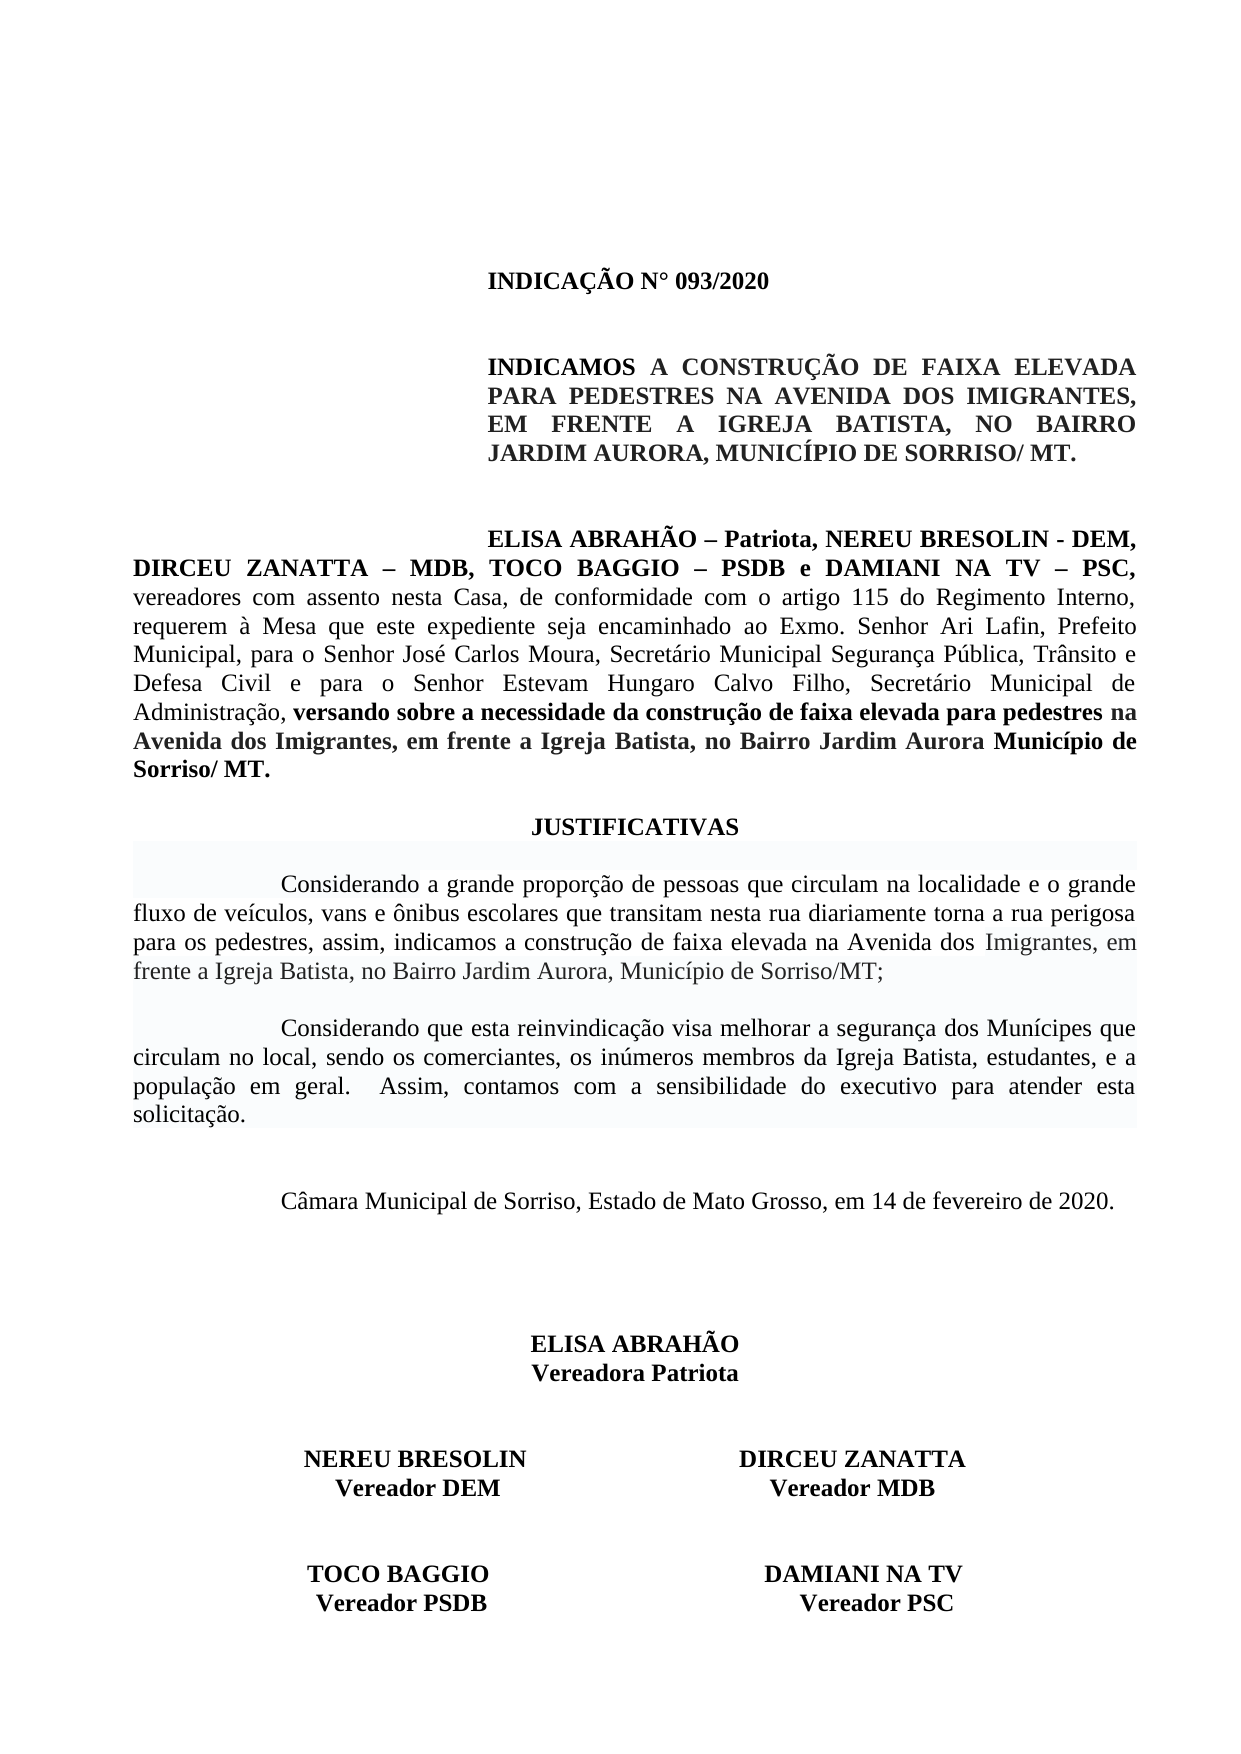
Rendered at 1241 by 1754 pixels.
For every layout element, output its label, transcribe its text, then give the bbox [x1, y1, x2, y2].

text Considerando que esta reinvindicação visa melhorar a segurança dos Munícipes que circulam no local, sendo os comerciantes, os inúmeros membros da Igreja Batista, estudantes, e a população em geral. Assim, contamos com a sensibilidade do executivo para atender esta solicitação. [133, 1013, 1137, 1128]
text Câmara Municipal de Sorriso, Estado de Mato Grosso, em 14 de fevereiro de 2020. [133, 1186, 1137, 1214]
text Considerando a grande proporção de pessoas que circulam na localidade e o grande fluxo de veículos, vans e ônibus escolares que transitam nesta rua diariamente torna a rua perigosa para os pedestres, assim, indicamos a construção de faixa elevada na Avenida dos Imigrantes, em frente a Igreja Batista, no Bairro Jardim Aurora, Município de Sorriso/MT; [133, 927, 1137, 984]
text NEREU BRESOLIN DIRCEU ZANATTA [133, 1444, 1137, 1473]
text Considerando a grande proporção de pessoas que circulam na localidade e o grande fluxo de veículos, vans e ônibus escolares que transitam nesta rua diariamente torna a rua perigosa para os pedestres, assim, indicamos a construção de faixa elevada na Avenida dos Imigrantes, em frente a Igreja Batista, no Bairro Jardim Aurora, Município de Sorriso/MT; [133, 869, 1137, 898]
text TOCO BAGGIO DAMIANI NA TV [133, 1559, 1137, 1588]
text JUSTIFICATIVAS [133, 812, 1137, 841]
text Vereador PSDB Vereador PSC [133, 1588, 1137, 1617]
text Vereador DEM Vereador MDB [133, 1473, 1137, 1502]
text ELISA ABRAHÃO [133, 1329, 1137, 1358]
text ELISA ABRAHÃO – Patriota, NEREU BRESOLIN - DEM, DIRCEU ZANATTA – MDB, TOCO BAGGIO – PSDB e DAMIANI NA TV – PSC, vereadores com assento nesta Casa, de conformidade com o artigo 115 do Regimento Interno, requerem à Mesa que este expediente seja encaminhado ao Exmo. Senhor Ari Lafin, Prefeito Municipal, para o Senhor José Carlos Moura, Secretário Municipal Segurança Pública, Trânsito e Defesa Civil e para o Senhor Estevam Hungaro Calvo Filho, Secretário Municipal de Administração, versando sobre a necessidade da construção de faixa elevada para pedestres na Avenida dos Imigrantes, em frente a Igreja Batista, no Bairro Jardim Aurora Município de Sorriso/ MT. [133, 524, 1137, 783]
text Vereadora Patriota [133, 1358, 1137, 1387]
text INDICAÇÃO N° 093/2020 [487, 266, 1137, 294]
text INDICAMOS A CONSTRUÇÃO DE FAIXA ELEVADA PARA PEDESTRES NA AVENIDA DOS IMIGRANTES, EM FRENTE A IGREJA BATISTA, NO BAIRRO JARDIM AURORA, MUNICÍPIO DE SORRISO/ MT. [487, 352, 1137, 467]
